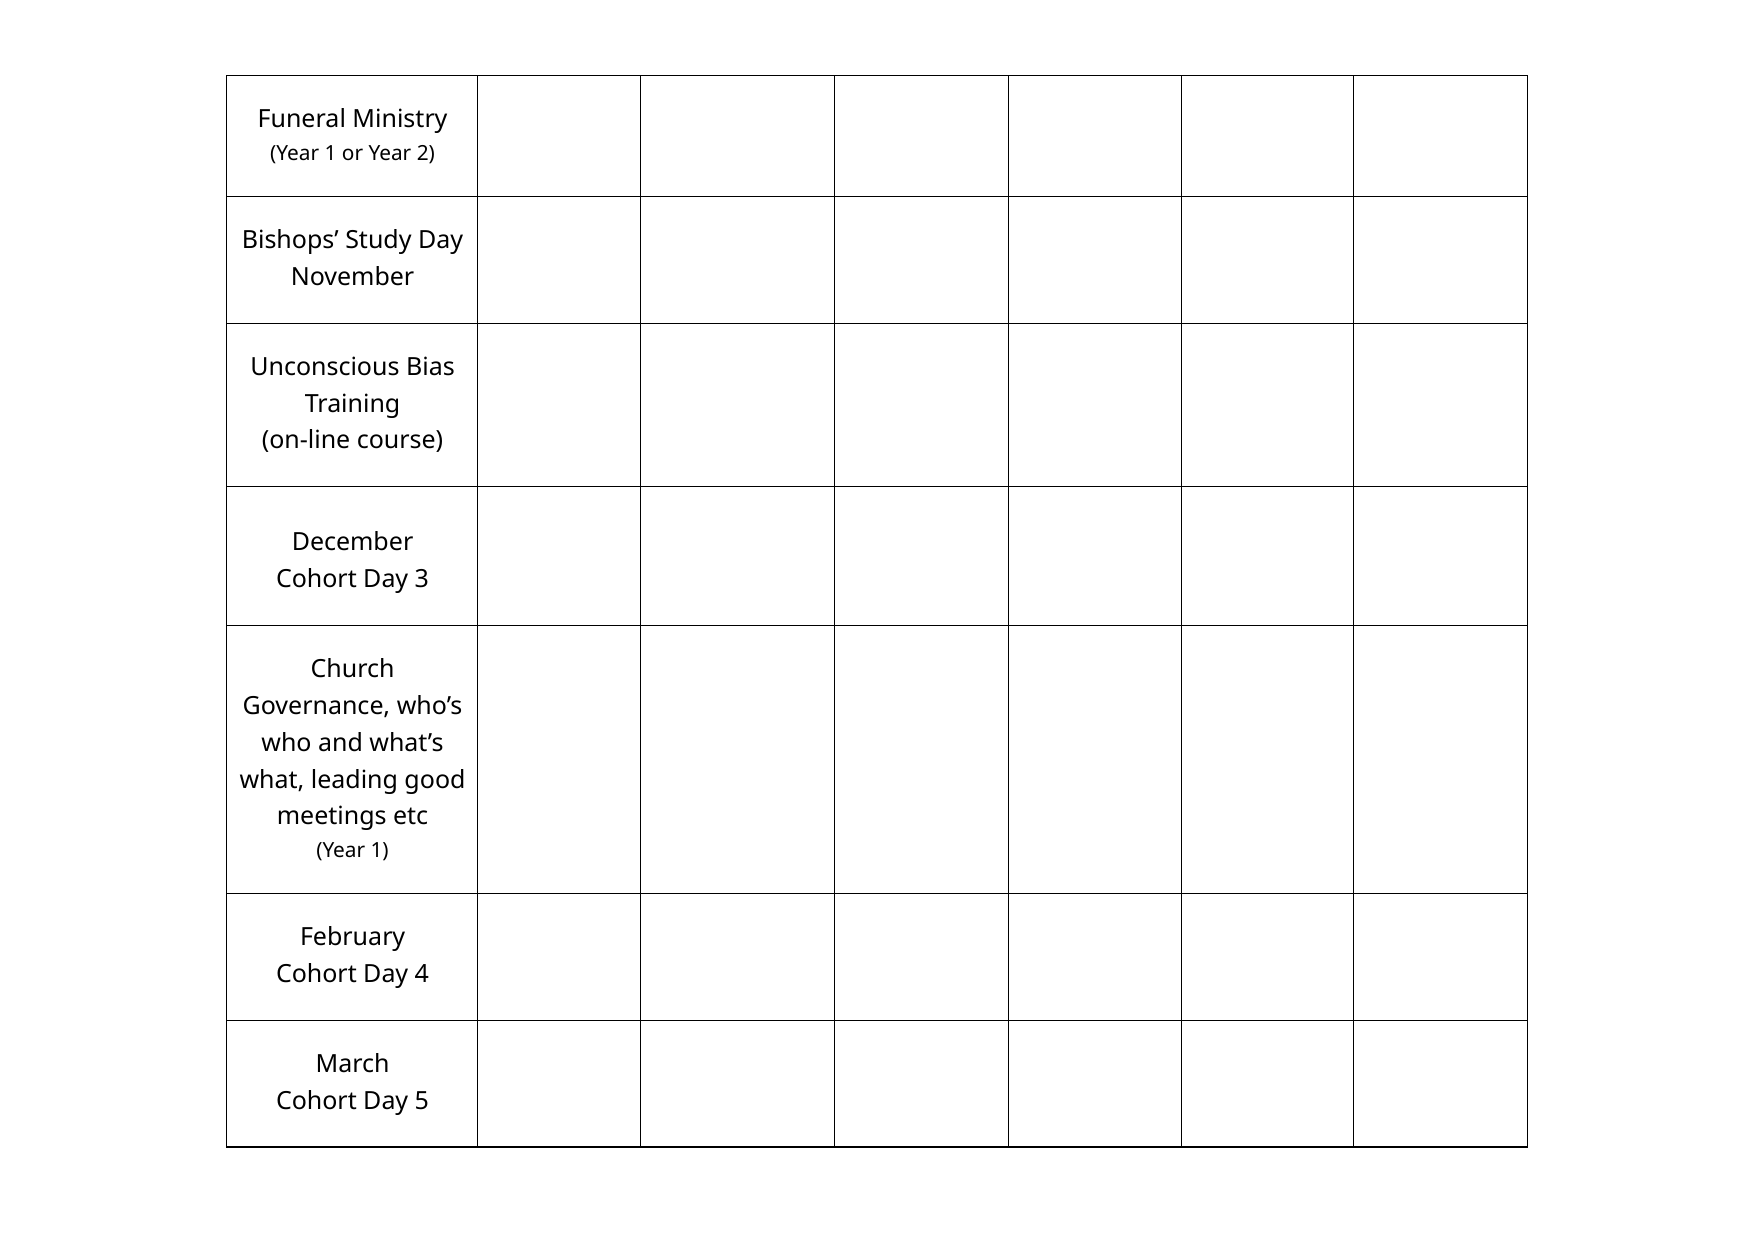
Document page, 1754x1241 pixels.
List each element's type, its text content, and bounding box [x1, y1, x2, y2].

table_cell [641, 1021, 834, 1146]
table_cell [1009, 894, 1181, 1019]
table_cell [1354, 487, 1527, 625]
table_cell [227, 76, 477, 196]
table_cell [641, 324, 834, 486]
table_cell [1354, 1021, 1527, 1146]
table_cell [1354, 197, 1527, 323]
table_cell [835, 76, 1008, 196]
table_cell [478, 487, 640, 625]
table_cell [1354, 894, 1527, 1019]
table_cell [1182, 626, 1353, 893]
table_cell February Cohort Day 4 [227, 894, 477, 1019]
table_cell [835, 894, 1008, 1019]
table_cell [1182, 197, 1353, 323]
table_cell [1182, 487, 1353, 625]
table_cell [1354, 76, 1527, 196]
table_cell [641, 76, 834, 196]
table_cell [1009, 197, 1181, 323]
table_cell [1009, 324, 1181, 486]
table_cell [1182, 1021, 1353, 1146]
table_cell [1009, 626, 1181, 893]
table_cell [641, 197, 834, 323]
table_cell [478, 1021, 640, 1146]
table_cell [478, 894, 640, 1019]
table_cell [835, 626, 1008, 893]
table_cell [835, 324, 1008, 486]
table_cell March Cohort Day 5 [227, 1021, 477, 1146]
table_cell [1182, 76, 1353, 196]
table_cell [478, 76, 640, 196]
table_cell [641, 626, 834, 893]
table_cell [478, 197, 640, 323]
table_cell Unconscious Bias Training (on-line course) [227, 324, 477, 486]
table_cell Bishops’ Study Day November [227, 197, 477, 323]
table_cell [1182, 324, 1353, 486]
table_cell [835, 197, 1008, 323]
table_cell [1009, 1021, 1181, 1146]
table_cell [1182, 894, 1353, 1019]
table_cell [478, 324, 640, 486]
table_cell [835, 487, 1008, 625]
table_cell [1009, 487, 1181, 625]
table_cell [835, 1021, 1008, 1146]
table_cell [478, 626, 640, 893]
table_cell [1354, 324, 1527, 486]
table_cell [1354, 626, 1527, 893]
table_cell Church Governance, who’s who and what’s what, leading good meetings etc (Year 1) [227, 626, 477, 893]
table_cell [1009, 76, 1181, 196]
table_cell [641, 487, 834, 625]
table_cell December Cohort Day 3 [227, 487, 477, 625]
table_cell [641, 894, 834, 1019]
